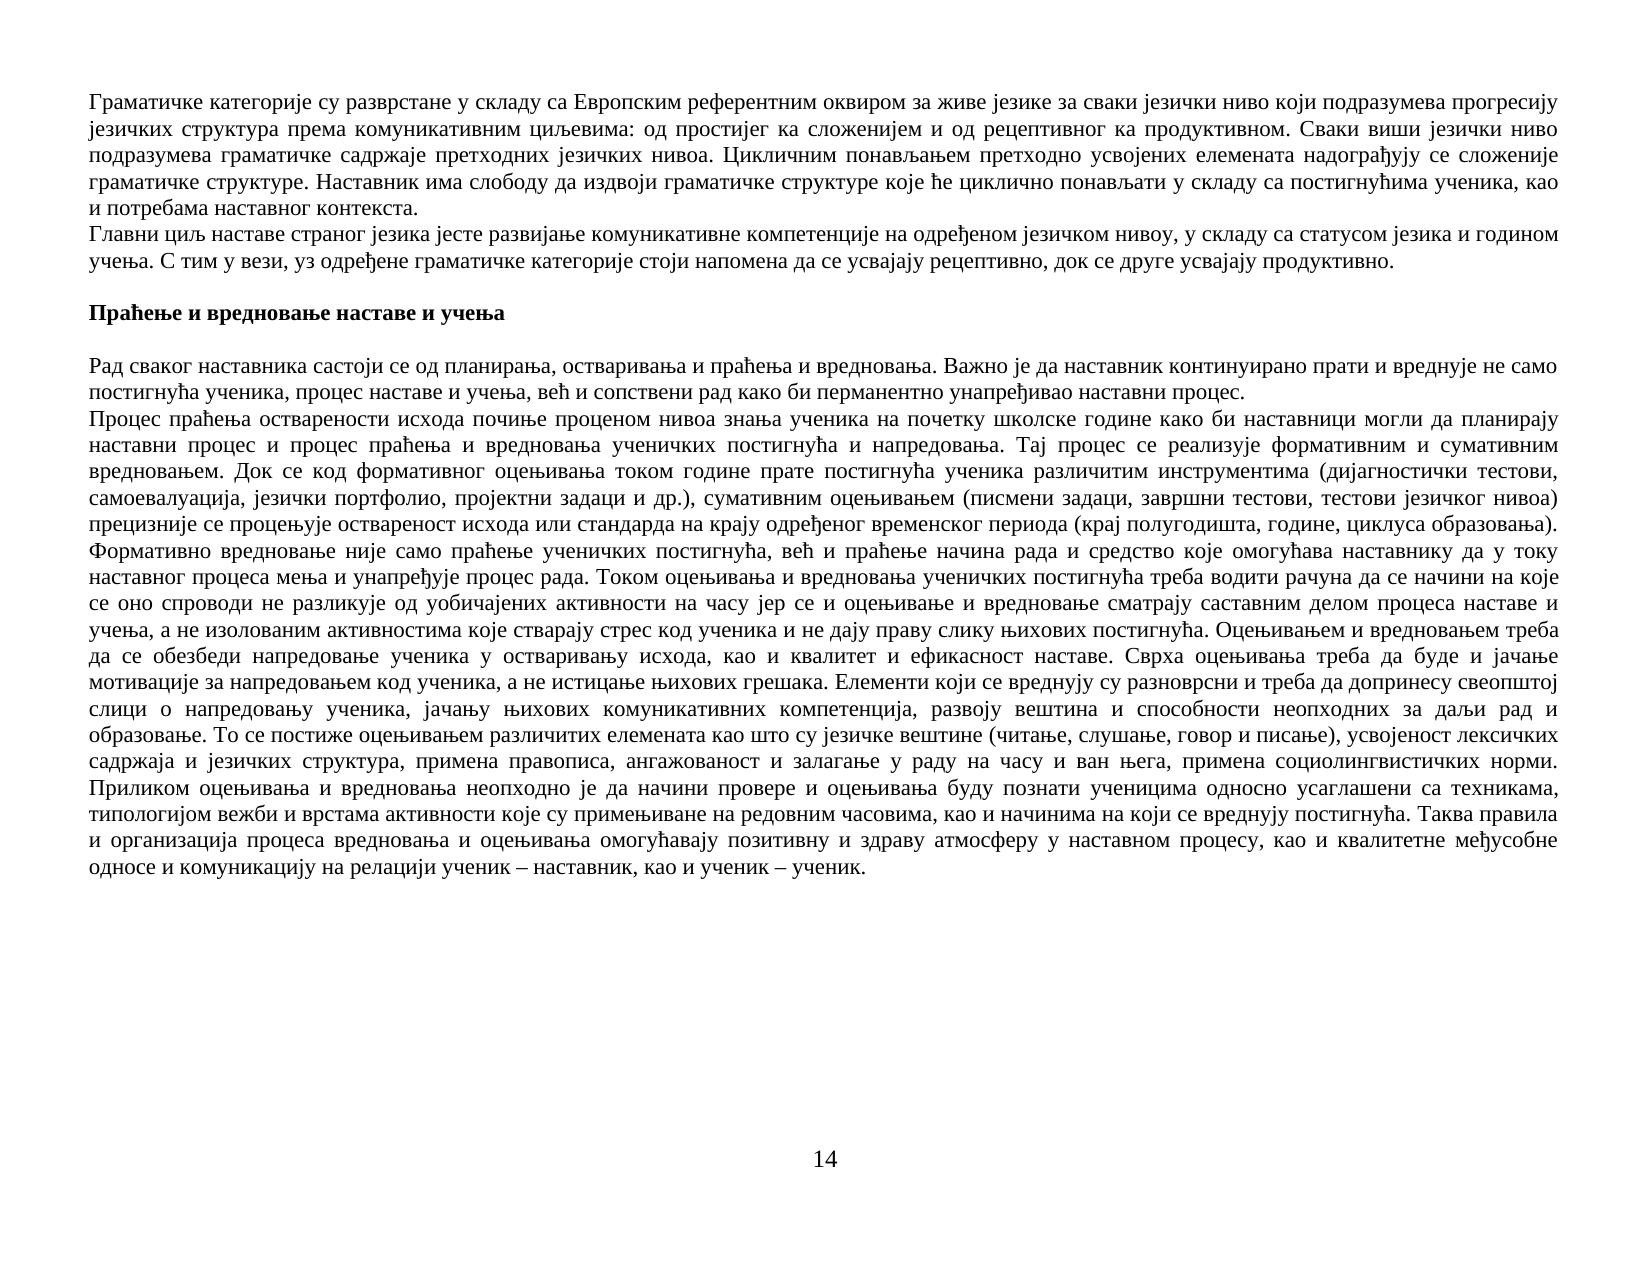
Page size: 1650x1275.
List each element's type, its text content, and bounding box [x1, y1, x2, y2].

text Праћење и вредновање наставе и учења [89, 299, 1561, 326]
text Граматичке категорије су разврстане у складу са Европским референтним оквиром за живе језике за сваки језички ниво који подразумева прогресију језичких структура према комуникативним циљевима: од простијег ка сложенијем и од рецептивног ка продуктивном. Сваки виши језички ниво подразумева граматичке садржаје претходних језичких нивоа. Цикличним понављањем претходно усвојених елемената надограђују се сложеније граматичке структуре. Наставник има слободу да издвоји граматичке структуре које ће циклично понављати у складу са постигнућима ученика, као и потребама наставног контекста. [89, 89, 1561, 220]
text Рад сваког наставника састоји се од планирања, остваривања и праћења и вредновања. Важно је да наставник континуирано прати и вреднује не само постигнућа ученика, процес наставе и учења, већ и сопствени рад како би перманентно унапређивао наставни процес. [89, 352, 1561, 405]
text Процес праћења остварености исхода почиње проценом нивоа знања ученика на почетку школске године како би наставници могли да планирају наставни процес и процес праћења и вредновања ученичких постигнућа и напредовања. Тај процес се реализује формативним и сумативним вредновањем. Док се код формативног оцењивања током године прате постигнућа ученика различитим инструментима (дијагностички тестови, самоевалуација, језички портфолио, пројектни задаци и др.), сумативним оцењивањем (писмени задаци, завршни тестови, тестови језичког нивоа) прецизније се процењује оствареност исхода или стандарда на крају одређеног временског периода (крај полугодишта, године, циклуса образовања). Формативно вредновање није само праћење ученичких постигнућа, већ и праћење начина рада и средство које омогућава наставнику да у току наставног процеса мења и унапређује процес рада. Током оцењивања и вредновања ученичких постигнућа треба водити рачуна да се начини на које се оно спроводи не разликује од уобичајених активности на часу јер се и оцењивање и вредновање сматрају саставним делом процеса наставе и учења, а не изолованим активностима које стварају стрес код ученика и не дају праву слику њихових постигнућа. Оцењивањем и вредновањем треба да се обезбеди напредовање ученика у остваривању исхода, као и квалитет и ефикасност наставе. Сврха оцењивања треба да буде и јачање мотивације за напредовањем код ученика, а не истицање њихових грешака. Елементи који се вреднују су разноврсни и треба да допринесу свеопштој слици о напредовању ученика, јачању њихових комуникативних компетенција, развоју вештина и способности неопходних за даљи рад и образовање. То се постиже оцењивањем различитих елемената као што су језичке вештине (читање, слушање, говор и писање), усвојеност лексичких садржаја и језичких структура, примена правописа, ангажованост и залагање у раду на часу и ван њега, примена социолингвистичких норми. Приликом оцењивања и вредновања неопходно је да начини провере и оцењивања буду познати ученицима односно усаглашени са техникама, типологијом вежби и врстама активности које су примењиване на редовним часовима, као и начинима на који се вреднују постигнућа. Таква правила и организација процеса вредновања и оцењивања омогућавају позитивну и здраву атмосферу у наставном процесу, као и квалитетне међусобне односе и комуникацију на релацији ученик – наставник, као и ученик – ученик. [89, 405, 1561, 879]
text Главни циљ наставе страног језика јесте развијање комуникативне компетенције на одређеном језичком нивоу, у складу са статусом језика и годином учења. С тим у вези, уз одређене граматичке категорије стоји напомена да се усвајају рецептивно, док се друге усвајају продуктивно. [89, 220, 1561, 273]
